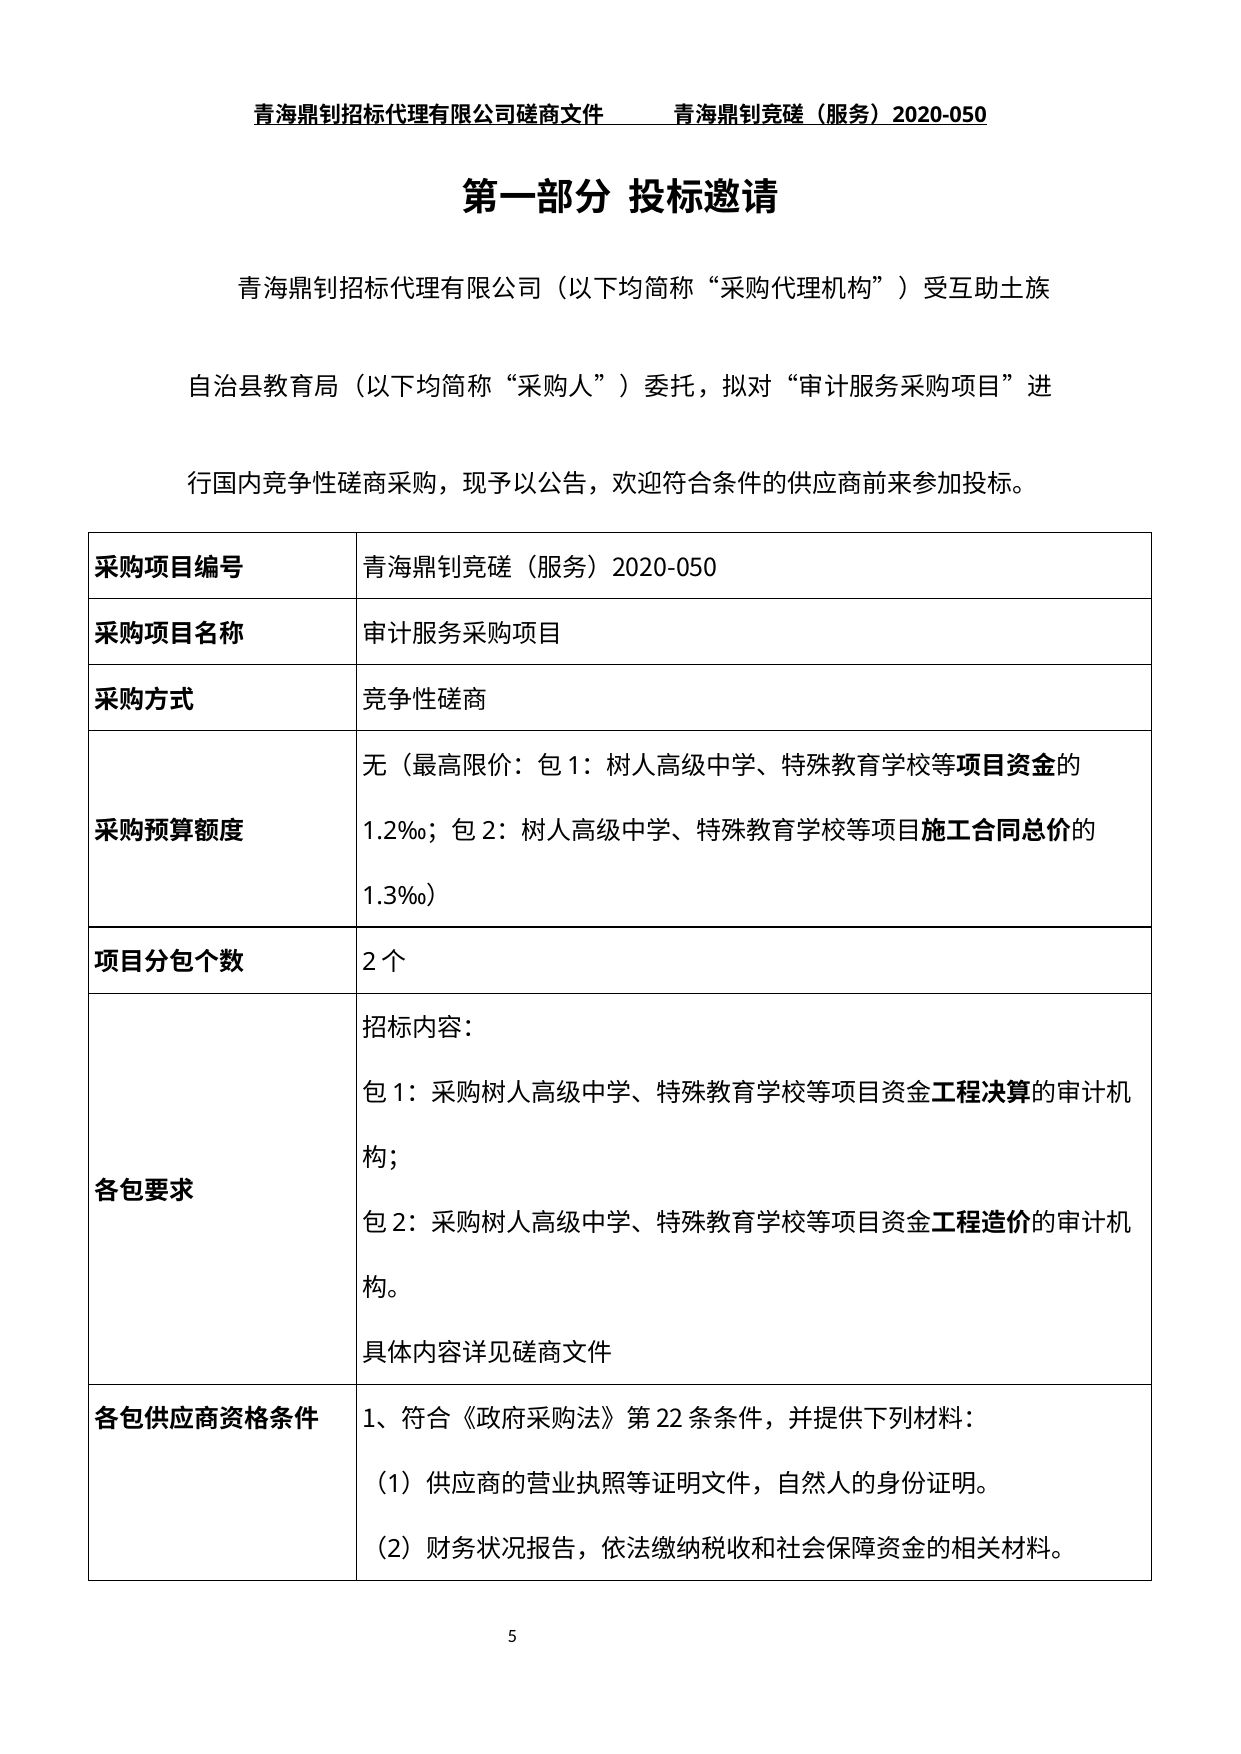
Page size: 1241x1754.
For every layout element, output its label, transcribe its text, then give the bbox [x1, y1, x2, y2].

table_header 青海鼎钊竞磋（服务）2020-050 [357, 533, 1151, 598]
title 第一部分 投标邀请 [187, 162, 1053, 227]
table_cell 各包要求 [89, 994, 356, 1383]
text 青海鼎钊招标代理有限公司（以下均简称“采购代理机构”）受互助土族自治县教育局（以下均简称“采购人”）委托，拟对“审计服务采购项目”进行国内竞争性磋商采购，现予以公告，欢迎符合条件的供应商前来参加投标。 [187, 254, 1053, 514]
table_cell 采购方式 [89, 665, 356, 730]
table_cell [357, 1385, 1151, 1579]
table_cell 采购项目名称 [89, 599, 356, 664]
table_cell 采购预算额度 [89, 731, 356, 926]
table_cell 无（最高限价：包1：树人高级中学、特殊教育学校等项目资金的1.2‰；包2：树人高级中学、特殊教育学校等项目施工合同总价的1.3‰） [357, 731, 1151, 926]
table_cell 各包供应商资格条件 [89, 1385, 356, 1579]
table_cell 2个 [357, 928, 1151, 992]
table_cell 招标内容： 包1：采购树人高级中学、特殊教育学校等项目资金工程决算的审计机构； 包2：采购树人高级中学、特殊教育学校等项目资金工程造价的审计机构。 具体内容详见磋商文件 [357, 994, 1151, 1383]
table_header 采购项目编号 [89, 533, 356, 598]
table_cell 审计服务采购项目 [357, 599, 1151, 664]
table_cell 项目分包个数 [89, 928, 356, 992]
table_cell 竞争性磋商 [357, 665, 1151, 730]
